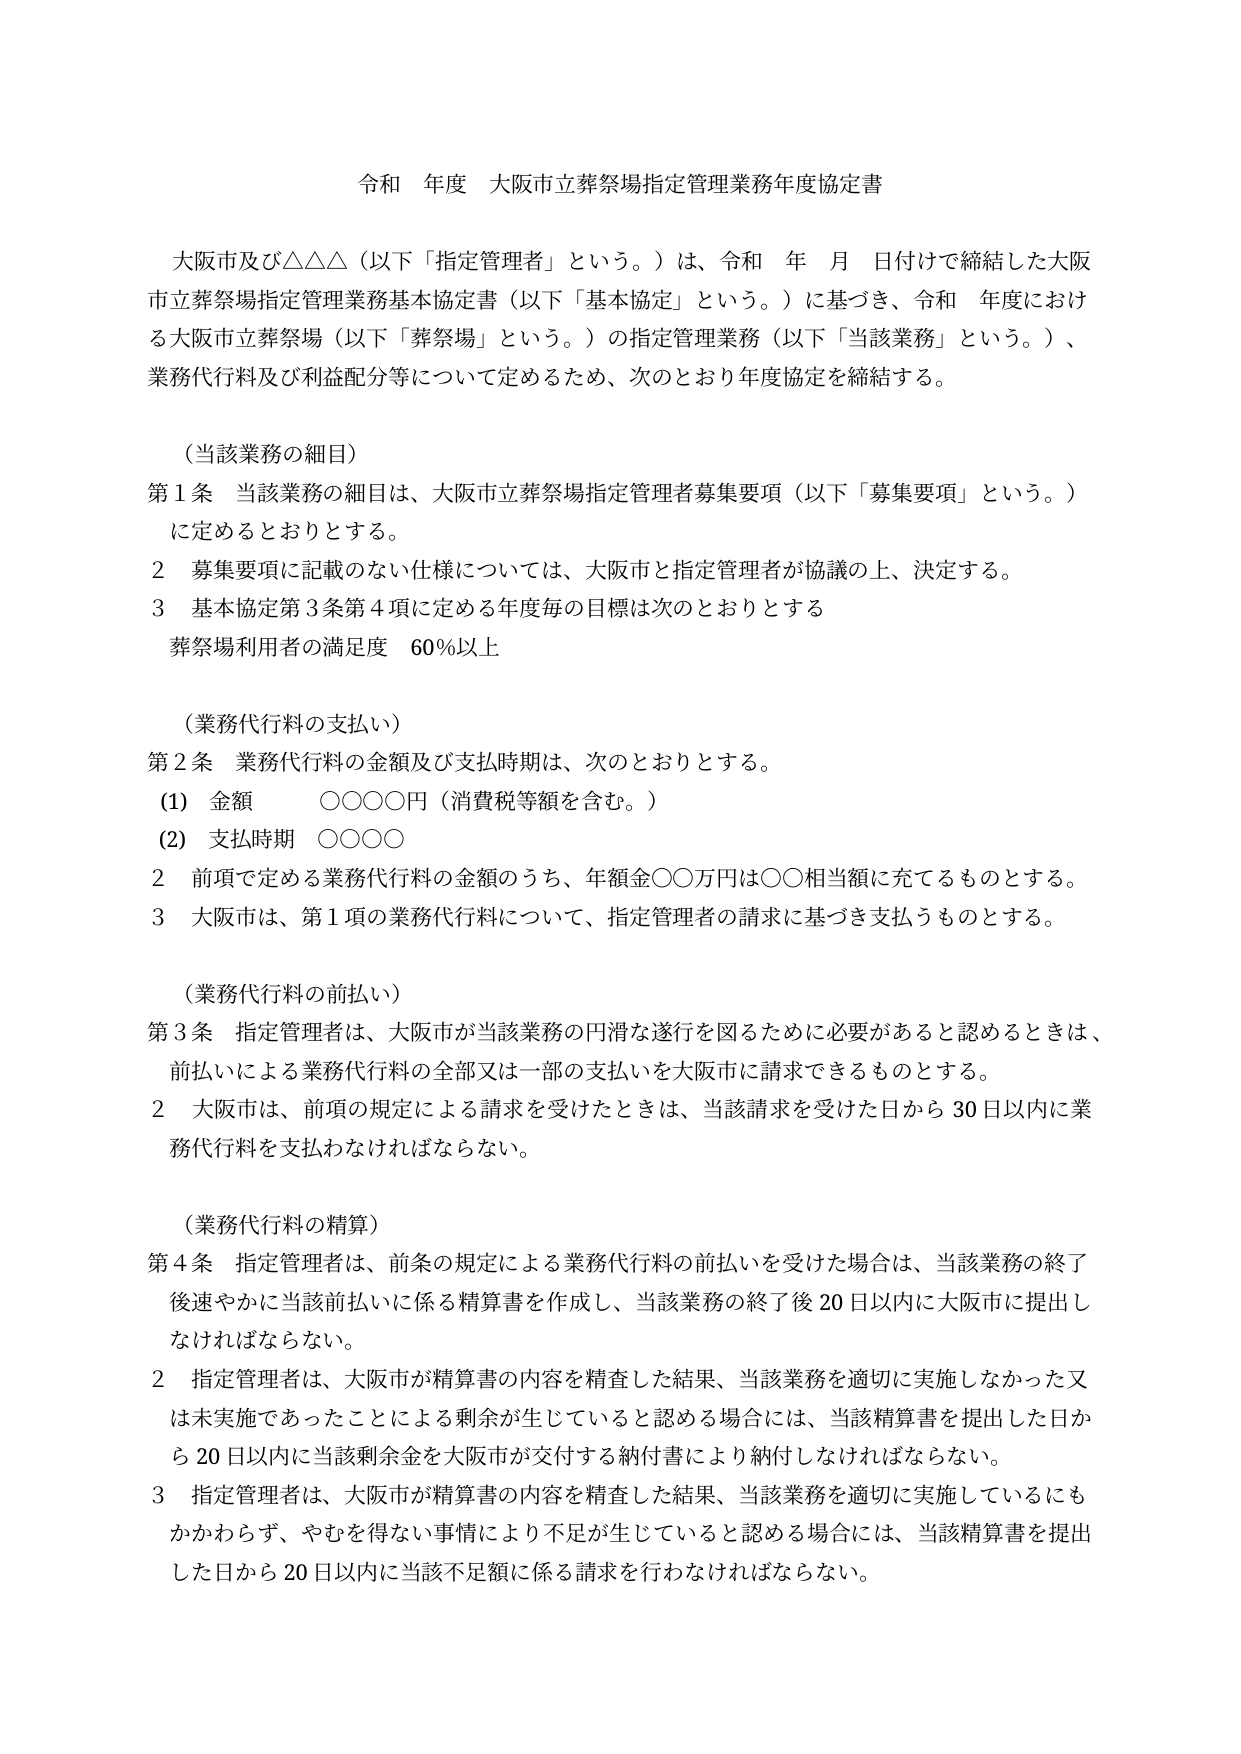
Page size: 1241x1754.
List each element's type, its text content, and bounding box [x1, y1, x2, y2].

text （業務代行料の精算） [173, 1204, 1092, 1243]
text 第４条 指定管理者は、前条の規定による業務代行料の前払いを受けた場合は、当該業務の終了後速やかに当該前払いに係る精算書を作成し、当該業務の終了後20日以内に大阪市に提出しなければならない。 [148, 1243, 1092, 1359]
text ２ 大阪市は、前項の規定による請求を受けたときは、当該請求を受けた日から30日以内に業務代行料を支払わなければならない。 [148, 1089, 1092, 1166]
text ３ 指定管理者は、大阪市が精算書の内容を精査した結果、当該業務を適切に実施しているにもかかわらず、やむを得ない事情により不足が生じていると認める場合には、当該精算書を提出した日から20日以内に当該不足額に係る請求を行わなければならない。 [148, 1474, 1092, 1590]
text 葬祭場利用者の満足度 60％以上 [148, 626, 1092, 665]
text ２ 指定管理者は、大阪市が精算書の内容を精査した結果、当該業務を適切に実施しなかった又は未実施であったことによる剰余が生じていると認める場合には、当該精算書を提出した日から20日以内に当該剰余金を大阪市が交付する納付書により納付しなければならない。 [148, 1359, 1092, 1474]
text ３ 大阪市は、第１項の業務代行料について、指定管理者の請求に基づき支払うものとする。 [148, 896, 1092, 935]
text (2) 支払時期 ○○○○ [159, 819, 1092, 858]
text ２ 前項で定める業務代行料の金額のうち、年額金〇〇万円は〇〇相当額に充てるものとする。 [148, 858, 1092, 896]
text 大阪市及び△△△（以下「指定管理者」という。）は、令和 年 月 日付けで締結した大阪市立葬祭場指定管理業務基本協定書（以下「基本協定」という。）に基づき、令和 年度における大阪市立葬祭場（以下「葬祭場」という。）の指定管理業務（以下「当該業務」という。）、業務代行料及び利益配分等について定めるため、次のとおり年度協定を締結する。 [148, 241, 1092, 395]
text 令和 年度 大阪市立葬祭場指定管理業務年度協定書 [148, 164, 1092, 202]
text 第２条 業務代行料の金額及び支払時期は、次のとおりとする。 [148, 742, 1092, 781]
text (1) 金額 ○○○○円（消費税等額を含む。） [160, 781, 1092, 819]
text （業務代行料の支払い） [148, 703, 1092, 742]
text 第３条 指定管理者は、大阪市が当該業務の円滑な遂行を図るために必要があると認めるときは、前払いによる業務代行料の全部又は一部の支払いを大阪市に請求できるものとする。 [148, 1012, 1092, 1089]
text ２ 募集要項に記載のない仕様については、大阪市と指定管理者が協議の上、決定する。 [148, 549, 1092, 588]
text ３ 基本協定第３条第４項に定める年度毎の目標は次のとおりとする [148, 588, 1092, 626]
text （当該業務の細目） [148, 434, 1092, 472]
text （業務代行料の前払い） [173, 973, 1092, 1012]
text 第１条 当該業務の細目は、大阪市立葬祭場指定管理者募集要項（以下「募集要項」という。）に定めるとおりとする。 [148, 472, 1092, 549]
